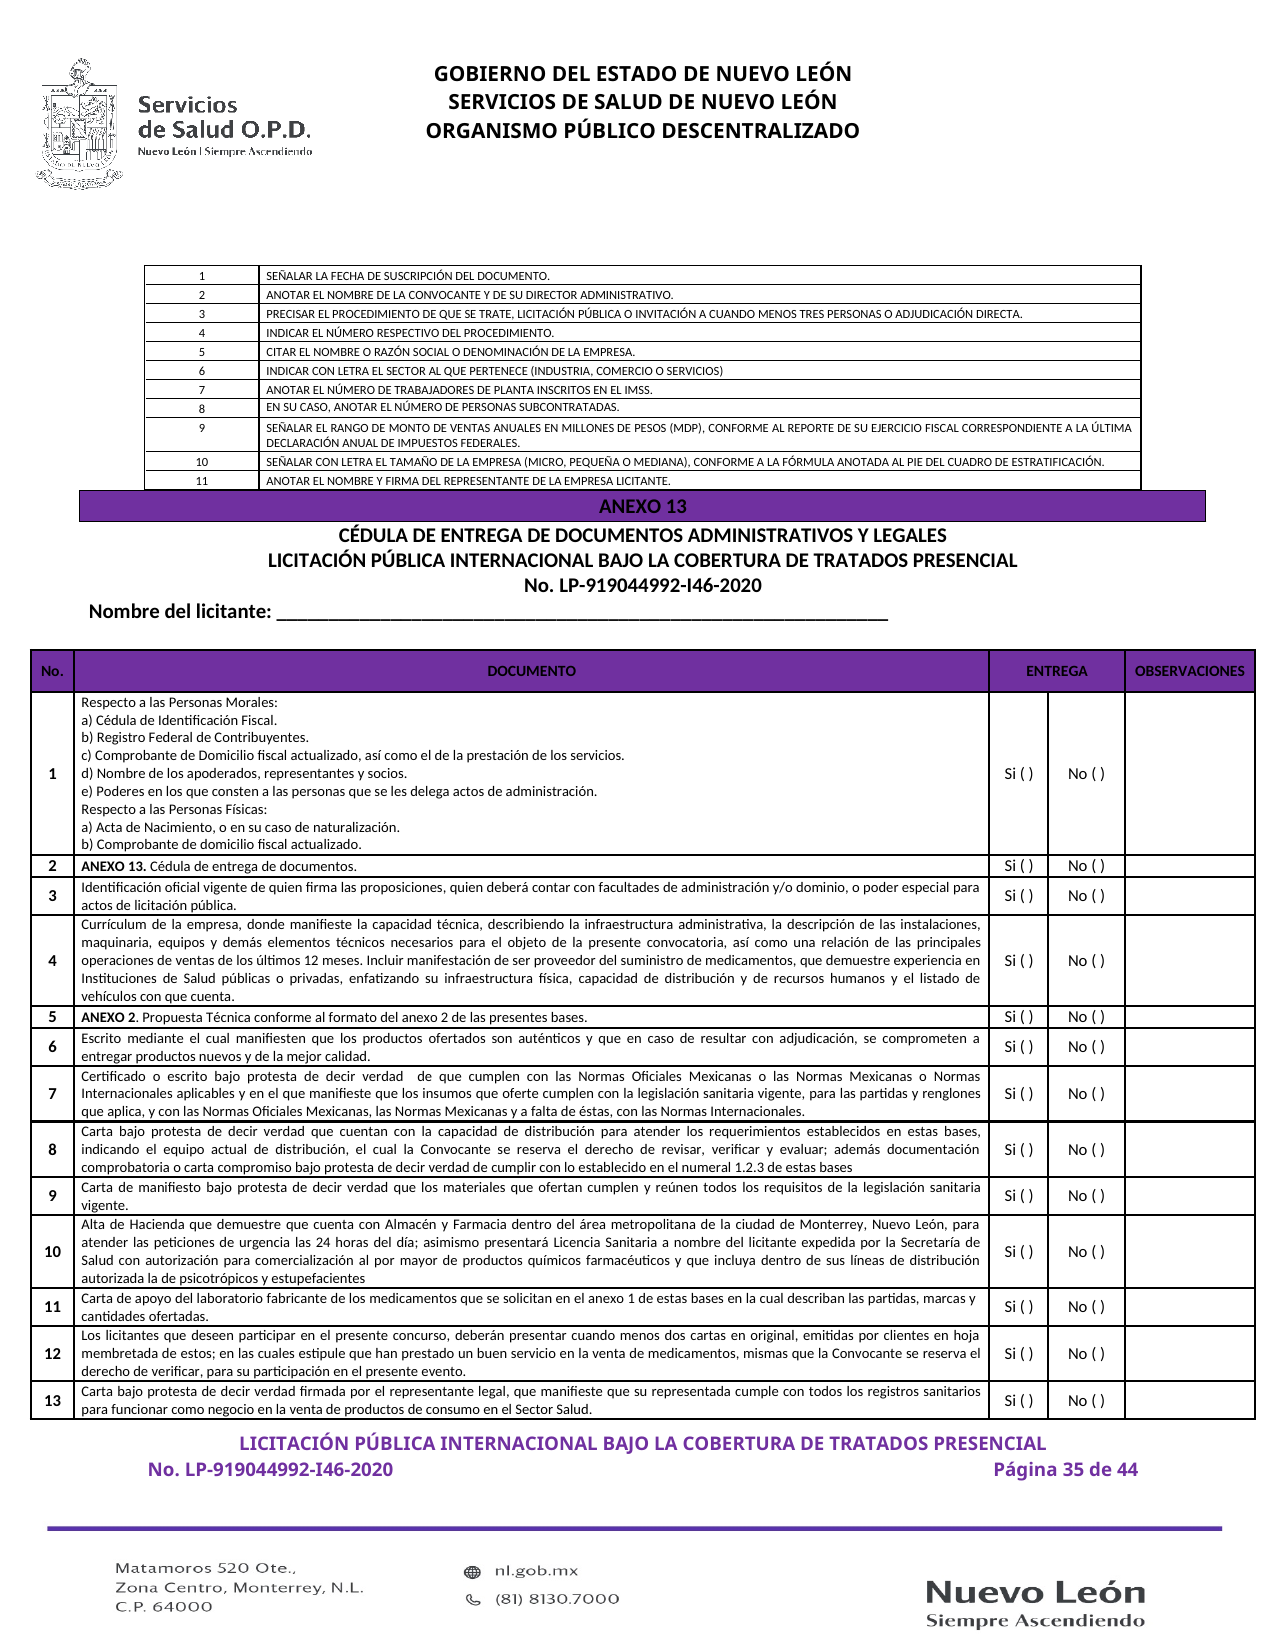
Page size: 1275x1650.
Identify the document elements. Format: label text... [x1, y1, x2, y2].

table_cell No ( ) [1049, 916, 1124, 1005]
table_cell 9 [145, 418, 258, 451]
table_cell [1126, 1123, 1254, 1176]
picture [1, 1, 347, 246]
table_cell 9 [32, 1178, 73, 1213]
table_cell No ( ) [1049, 856, 1124, 876]
table_cell No ( ) [1049, 1029, 1124, 1065]
table_cell Currículum de la empresa, donde manifieste la capacidad técnica, describiendo la infraestructura administrativa, la descripción de las instalaciones, maquinaria, equipos y demás elementos técnicos necesarios para el objeto de la presente convocatoria, así como una relación de las principales operaciones de ventas de los últimos 12 meses. Incluir manifestación de ser proveedor del suministro de medicamentos, que demuestre experiencia en Instituciones de Salud públicas o privadas, enfatizando su infraestructura física, capacidad de distribución y de recursos humanos y el listado de vehículos con que cuenta. [75, 916, 988, 1005]
table_cell No ( ) [1049, 1327, 1124, 1380]
table_cell [1126, 916, 1254, 1005]
table_cell No ( ) [1049, 1178, 1124, 1213]
picture [42, 1521, 1223, 1637]
table_cell 6 [32, 1029, 73, 1065]
table_cell Si ( ) [990, 693, 1047, 853]
table_cell INDICAR CON LETRA EL SECTOR AL QUE PERTENECE (INDUSTRIA, COMERCIO O SERVICIOS) [260, 361, 1140, 378]
table_cell 3 [32, 878, 73, 913]
table_cell 8 [32, 1123, 73, 1176]
table_cell Los licitantes que deseen participar en el presente concurso, deberán presentar cuando menos dos cartas en original, emitidas por clientes en hoja membretada de estos; en las cuales estipule que han prestado un buen servicio en la venta de medicamentos, mismas que la Convocante se reserva el derecho de verificar, para su participación en el presente evento. [75, 1327, 988, 1380]
table_cell [1126, 693, 1254, 853]
table_cell No ( ) [1049, 1216, 1124, 1287]
table_cell 1 [145, 266, 258, 284]
table_cell Escrito mediante el cual manifiesten que los productos ofertados son auténticos y que en caso de resultar con adjudicación, se comprometen a entregar productos nuevos y de la mejor calidad. [75, 1029, 988, 1065]
table_cell [1126, 878, 1254, 913]
table_cell [1126, 1216, 1254, 1287]
table_cell No ( ) [1049, 878, 1124, 913]
table_cell 7 [32, 1067, 73, 1120]
table_cell ANEXO 2. Propuesta Técnica conforme al formato del anexo 2 de las presentes bases. [75, 1007, 988, 1027]
table_cell 2 [145, 285, 258, 303]
table_cell No ( ) [1049, 1007, 1124, 1027]
table_cell SEÑALAR LA FECHA DE SUSCRIPCIÓN DEL DOCUMENTO. [260, 266, 1140, 284]
table_cell 11 [145, 471, 258, 488]
table_cell Si ( ) [990, 1216, 1047, 1287]
table_cell [1126, 856, 1254, 876]
table_cell Si ( ) [990, 1123, 1047, 1176]
text LICITACIÓN PÚBLICA INTERNACIONAL BAJO LA COBERTURA DE TRATADOS PRESENCIAL [89, 547, 1197, 573]
table_cell 2 [32, 856, 73, 876]
table_cell Identificación oficial vigente de quien firma las proposiciones, quien deberá contar con facultades de administración y/o dominio, o poder especial para actos de licitación pública. [75, 878, 988, 913]
table_cell 4 [145, 323, 258, 341]
table_cell 8 [145, 399, 258, 416]
table_cell Si ( ) [990, 916, 1047, 1005]
table_cell ANOTAR EL NOMBRE Y FIRMA DEL REPRESENTANTE DE LA EMPRESA LICITANTE. [260, 471, 1140, 488]
table_cell ANEXO 13. Cédula de entrega de documentos. [75, 856, 988, 876]
table_cell Carta de apoyo del laboratorio fabricante de los medicamentos que se solicitan en el anexo 1 de estas bases en la cual describan las partidas, marcas y cantidades ofertadas. [75, 1289, 988, 1324]
table_cell Alta de Hacienda que demuestre que cuenta con Almacén y Farmacia dentro del área metropolitana de la ciudad de Monterrey, Nuevo León, para atender las peticiones de urgencia las 24 horas del día; asimismo presentará Licencia Sanitaria a nombre del licitante expedida por la Secretaría de Salud con autorización para comercialización al por mayor de productos químicos farmacéuticos y que incluya dentro de sus líneas de distribución autorizada la de psicotrópicos y estupefacientes [75, 1216, 988, 1287]
table_cell 11 [32, 1289, 73, 1324]
text No. LP-919044992-I46-2020 [89, 573, 1197, 598]
table_cell 5 [32, 1007, 73, 1027]
table_cell Si ( ) [990, 1007, 1047, 1027]
table_cell EN SU CASO, ANOTAR EL NÚMERO DE PERSONAS SUBCONTRATADAS. [260, 399, 1140, 416]
table_cell 7 [145, 380, 258, 397]
table_cell [1126, 1327, 1254, 1380]
table_cell Si ( ) [990, 856, 1047, 876]
table_cell 10 [145, 452, 258, 469]
table_cell CITAR EL NOMBRE O RAZÓN SOCIAL O DENOMINACIÓN DE LA EMPRESA. [260, 342, 1140, 359]
table_cell No ( ) [1049, 693, 1124, 853]
table_cell No ( ) [1049, 1382, 1124, 1418]
table_cell Si ( ) [990, 878, 1047, 913]
table_cell No ( ) [1049, 1067, 1124, 1120]
table_cell 1 [32, 693, 73, 853]
table_header OBSERVACIONES [1126, 651, 1254, 691]
table_cell SEÑALAR EL RANGO DE MONTO DE VENTAS ANUALES EN MILLONES DE PESOS (MDP), CONFORME AL REPORTE DE SU EJERCICIO FISCAL CORRESPONDIENTE A LA ÚLTIMA DECLARACIÓN ANUAL DE IMPUESTOS FEDERALES. [260, 418, 1140, 451]
table_cell Respecto a las Personas Morales: a) Cédula de Identificación Fiscal. b) Registro Federal de Contribuyentes. c) Comprobante de Domicilio fiscal actualizado, así como el de la prestación de los servicios. d) Nombre de los apoderados, representantes y socios. e) Poderes en los que consten a las personas que se les delega actos de administración. Respecto a las Personas Físicas: a) Acta de Nacimiento, o en su caso de naturalización. b) Comprobante de domicilio fiscal actualizado. [75, 693, 988, 853]
table_cell [1126, 1382, 1254, 1418]
table_cell 4 [32, 916, 73, 1005]
table_cell 5 [145, 342, 258, 359]
table_cell PRECISAR EL PROCEDIMIENTO DE QUE SE TRATE, LICITACIÓN PÚBLICA O INVITACIÓN A CUANDO MENOS TRES PERSONAS O ADJUDICACIÓN DIRECTA. [260, 304, 1140, 322]
text Nombre del licitante: ___________________________________________________________ [89, 598, 1197, 623]
table_cell [1126, 1289, 1254, 1324]
table_cell ANOTAR EL NÚMERO DE TRABAJADORES DE PLANTA INSCRITOS EN EL IMSS. [260, 380, 1140, 397]
table_cell Si ( ) [990, 1289, 1047, 1324]
text ANEXO 13 [80, 491, 1205, 521]
table_header No. [32, 651, 73, 691]
table_cell [1126, 1007, 1254, 1027]
table_cell Si ( ) [990, 1178, 1047, 1213]
table_cell [1126, 1029, 1254, 1065]
table_cell [1126, 1067, 1254, 1120]
table_cell 12 [32, 1327, 73, 1380]
table_cell 3 [145, 304, 258, 322]
table_cell No ( ) [1049, 1123, 1124, 1176]
table_cell Si ( ) [990, 1067, 1047, 1120]
table_cell 10 [32, 1216, 73, 1287]
table_cell 13 [32, 1382, 73, 1418]
table_cell Carta de manifiesto bajo protesta de decir verdad que los materiales que ofertan cumplen y reúnen todos los requisitos de la legislación sanitaria vigente. [75, 1178, 988, 1213]
table_header ENTREGA [990, 651, 1124, 691]
table_cell INDICAR EL NÚMERO RESPECTIVO DEL PROCEDIMIENTO. [260, 323, 1140, 341]
table_header DOCUMENTO [75, 651, 988, 691]
table_cell Si ( ) [990, 1327, 1047, 1380]
table_cell Si ( ) [990, 1382, 1047, 1418]
table_cell SEÑALAR CON LETRA EL TAMAÑO DE LA EMPRESA (MICRO, PEQUEÑA O MEDIANA), CONFORME A LA FÓRMULA ANOTADA AL PIE DEL CUADRO DE ESTRATIFICACIÓN. [260, 452, 1140, 469]
table_cell [1126, 1178, 1254, 1213]
table_cell Si ( ) [990, 1029, 1047, 1065]
table_cell 6 [145, 361, 258, 378]
table_cell No ( ) [1049, 1289, 1124, 1324]
table_cell ANOTAR EL NOMBRE DE LA CONVOCANTE Y DE SU DIRECTOR ADMINISTRATIVO. [260, 285, 1140, 303]
table_cell Certificado o escrito bajo protesta de decir verdad de que cumplen con las Normas Oficiales Mexicanas o las Normas Mexicanas o Normas Internacionales aplicables y en el que manifieste que los insumos que oferte cumplen con la legislación sanitaria vigente, para las partidas y renglones que aplica, y con las Normas Oficiales Mexicanas, las Normas Mexicanas y a falta de éstas, con las Normas Internacionales. [75, 1067, 988, 1120]
text CÉDULA DE ENTREGA DE DOCUMENTOS ADMINISTRATIVOS Y LEGALES [89, 522, 1197, 547]
table_cell Carta bajo protesta de decir verdad que cuentan con la capacidad de distribución para atender los requerimientos establecidos en estas bases, indicando el equipo actual de distribución, el cual la Convocante se reserva el derecho de revisar, verificar y evaluar; además documentación comprobatoria o carta compromiso bajo protesta de decir verdad de cumplir con lo establecido en el numeral 1.2.3 de estas bases [75, 1123, 988, 1176]
table_cell Carta bajo protesta de decir verdad firmada por el representante legal, que manifieste que su representada cumple con todos los registros sanitarios para funcionar como negocio en la venta de productos de consumo en el Sector Salud. [75, 1382, 988, 1418]
